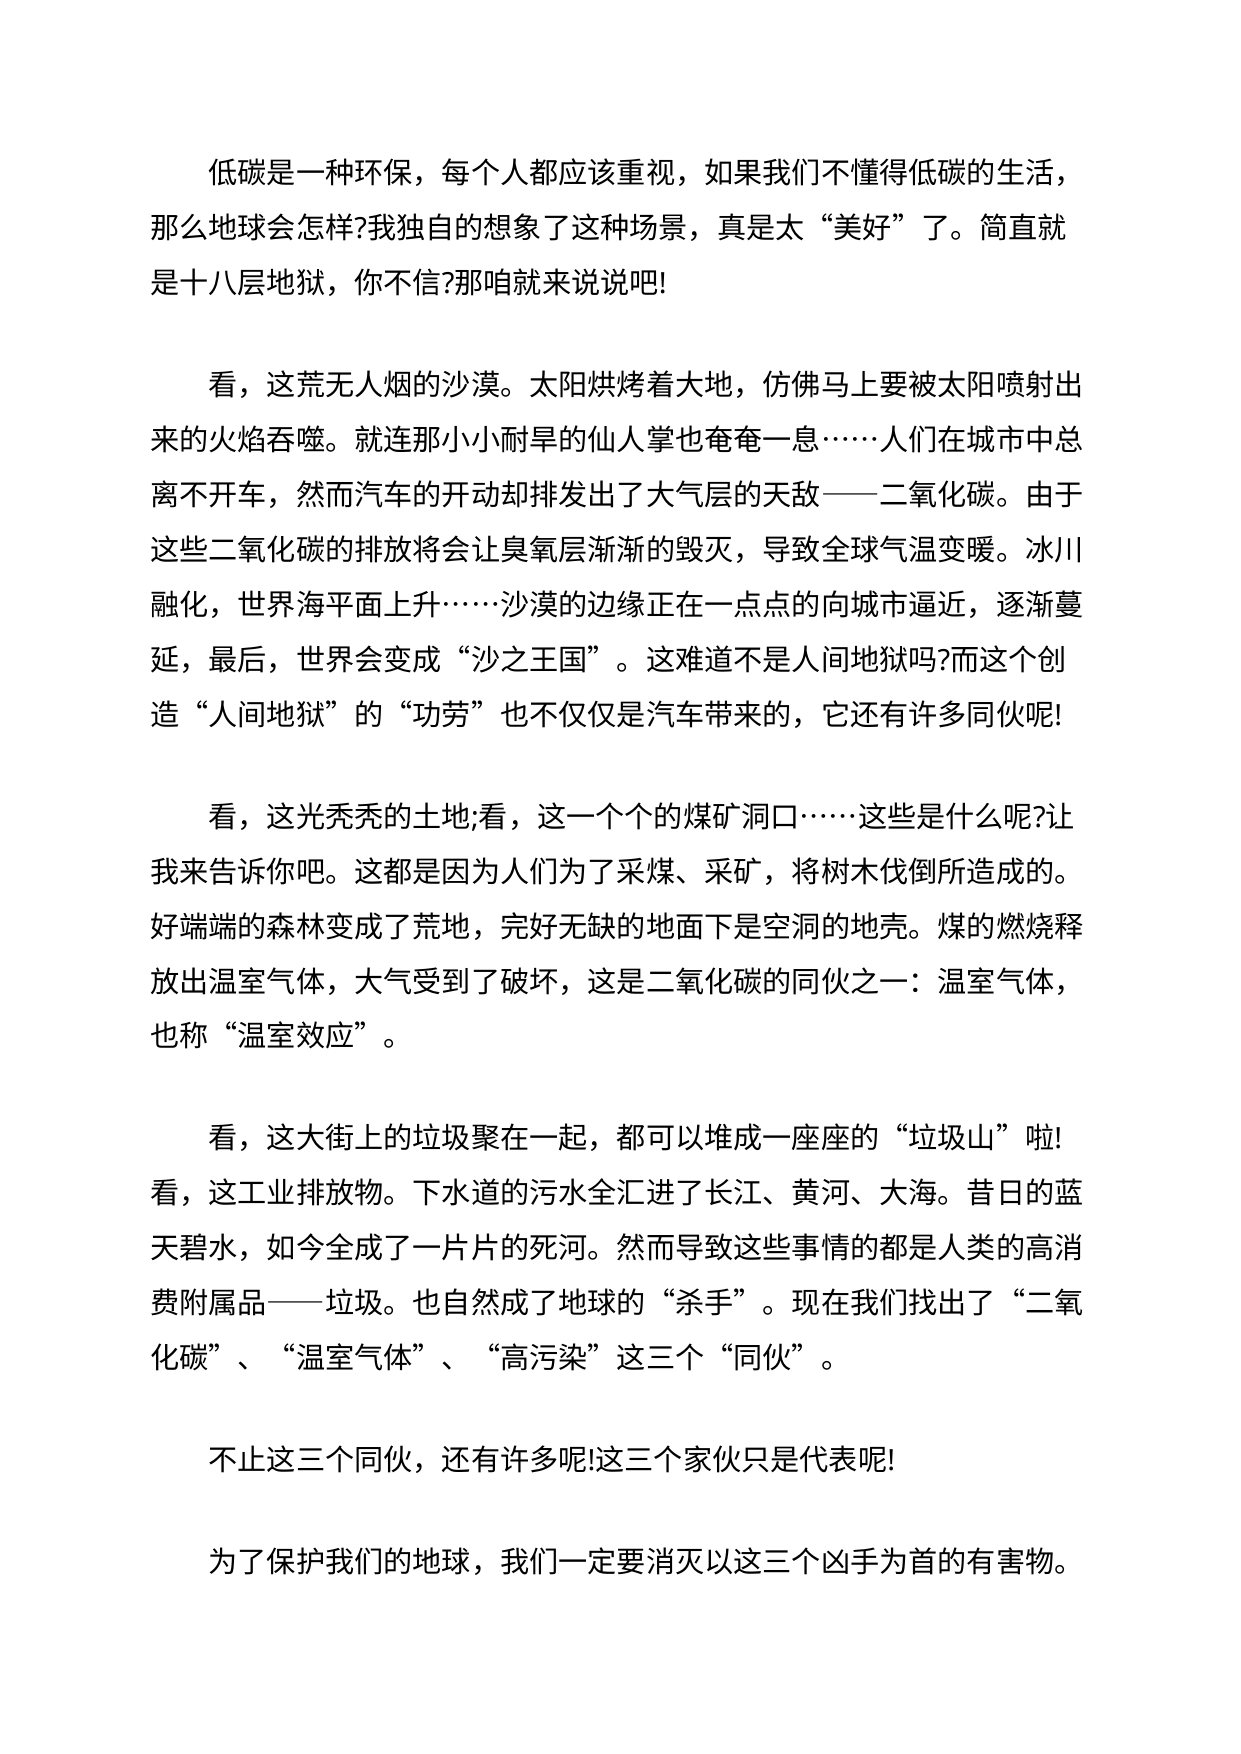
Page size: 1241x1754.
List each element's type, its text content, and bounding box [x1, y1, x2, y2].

text 低碳是一种环保，每个人都应该重视，如果我们不懂得低碳的生活，那么地球会怎样?我独自的想象了这种场景，真是太“美好”了。简直就是十八层地狱，你不信?那咱就来说说吧! [150, 150, 1090, 302]
text 为了保护我们的地球，我们一定要消灭以这三个凶手为首的有害物。 [150, 1538, 1090, 1581]
text 不止这三个同伙，还有许多呢!这三个家伙只是代表呢! [150, 1436, 1090, 1479]
text 看，这光秃秃的土地;看，这一个个的煤矿洞口……这些是什么呢?让我来告诉你吧。这都是因为人们为了采煤、采矿，将树木伐倒所造成的。好端端的森林变成了荒地，完好无缺的地面下是空洞的地壳。煤的燃烧释放出温室气体，大气受到了破坏，这是二氧化碳的同伙之一：温室气体，也称“温室效应”。 [150, 793, 1090, 1055]
text 看，这荒无人烟的沙漠。太阳烘烤着大地，仿佛马上要被太阳喷射出来的火焰吞噬。就连那小小耐旱的仙人掌也奄奄一息……人们在城市中总离不开车，然而汽车的开动却排发出了大气层的天敌——二氧化碳。由于这些二氧化碳的排放将会让臭氧层渐渐的毁灭，导致全球气温变暖。冰川融化，世界海平面上升……沙漠的边缘正在一点点的向城市逼近，逐渐蔓延，最后，世界会变成“沙之王国”。这难道不是人间地狱吗?而这个创造“人间地狱”的“功劳”也不仅仅是汽车带来的，它还有许多同伙呢! [150, 362, 1090, 734]
text 看，这大街上的垃圾聚在一起，都可以堆成一座座的“垃圾山”啦!看，这工业排放物。下水道的污水全汇进了长江、黄河、大海。昔日的蓝天碧水，如今全成了一片片的死河。然而导致这些事情的都是人类的高消费附属品——垃圾。也自然成了地球的“杀手”。现在我们找出了“二氧化碳”、“温室气体”、“高污染”这三个“同伙”。 [150, 1115, 1090, 1377]
